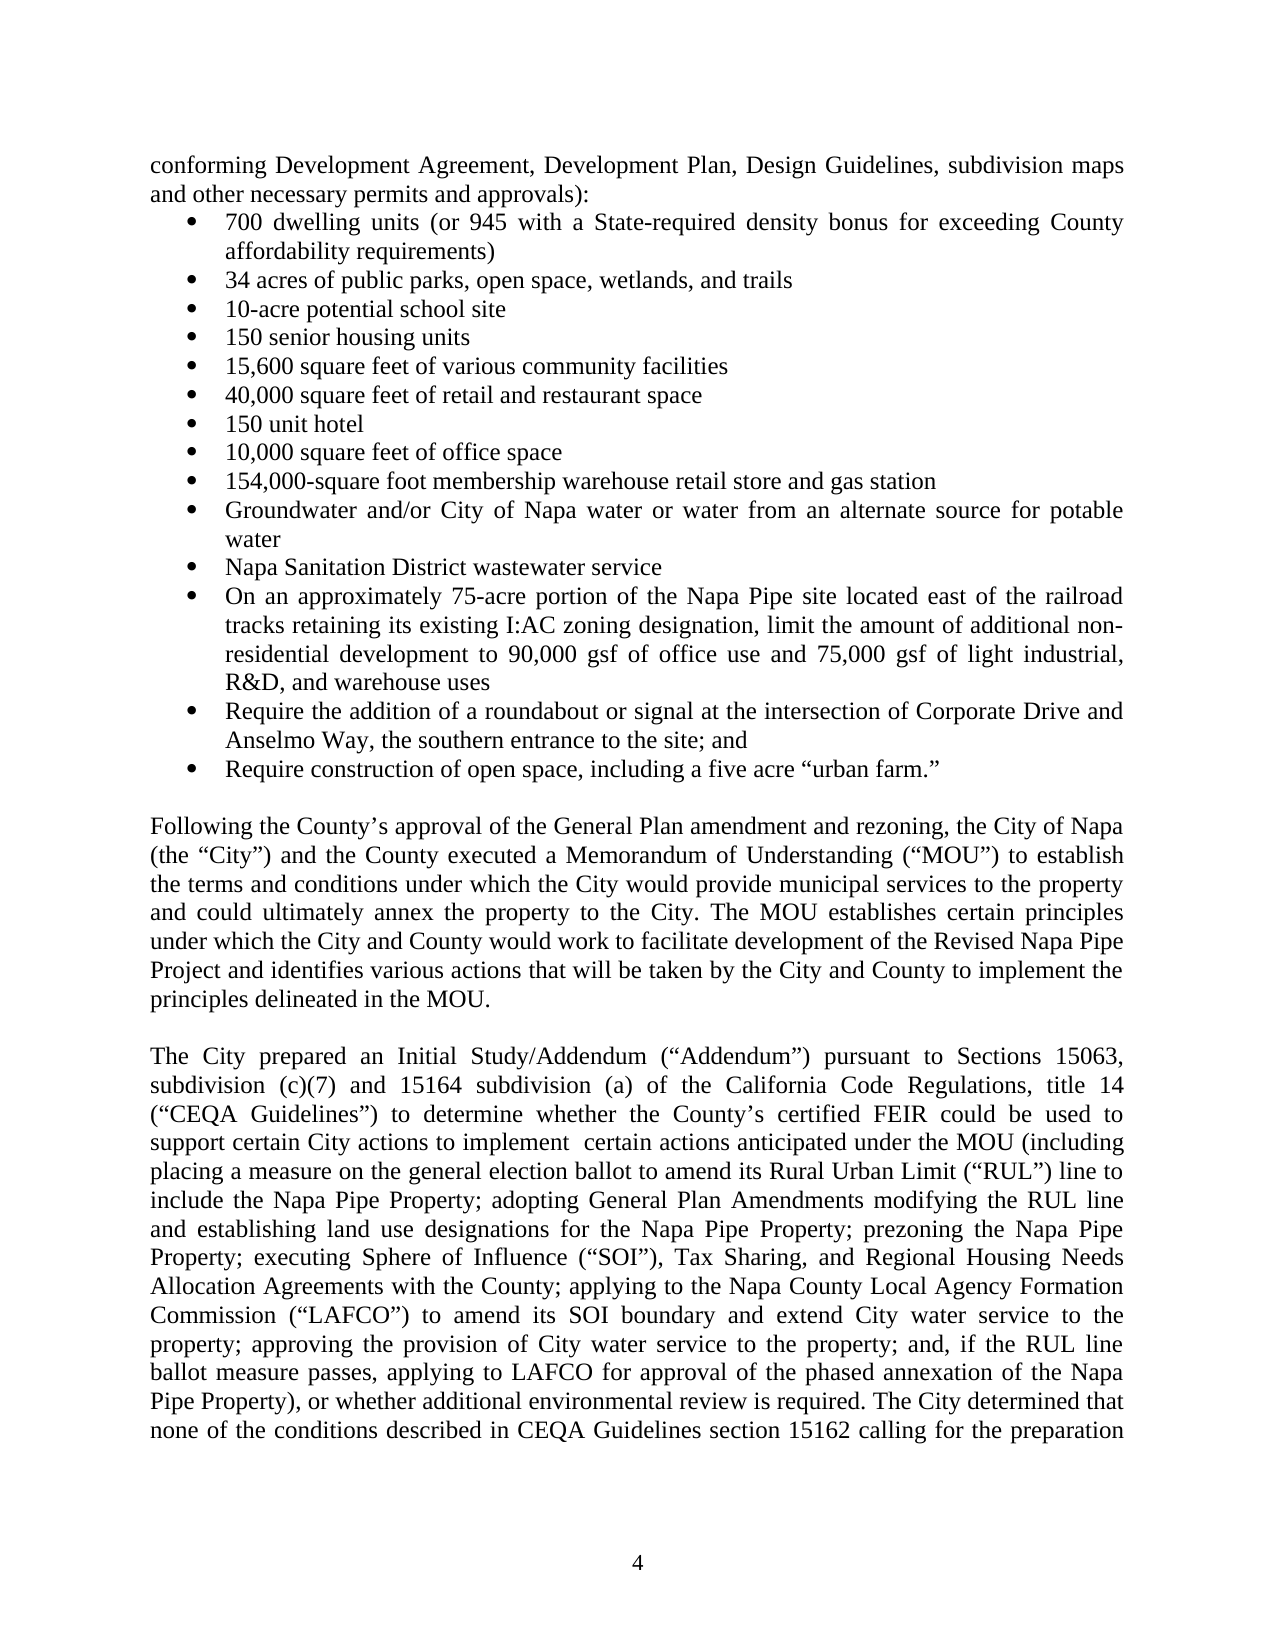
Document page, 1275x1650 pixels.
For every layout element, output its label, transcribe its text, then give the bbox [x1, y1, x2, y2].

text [150, 150, 1125, 207]
text Following the County’s approval of the General Plan amendment and rezoning, the City of Napa (the “City”) and the County executed a Memorandum of Understanding (“MOU”) to establish the terms and conditions under which the City would provide municipal services to the property and could ultimately annex the property to the City. The MOU establishes certain principles under which the City and County would work to facilitate development of the Revised Napa Pipe Project and identifies various actions that will be taken by the City and County to implement the principles delineated in the MOU. [150, 811, 1125, 1012]
list 10-acre potential school site [187, 294, 1125, 322]
list Groundwater and/or City of Napa water or water from an alternate source for potable water [187, 495, 1125, 552]
list 34 acres of public parks, open space, wetlands, and trails [187, 265, 1125, 294]
list On an approximately 75-acre portion of the Napa Pipe site located east of the railroad tracks retaining its existing I:AC zoning designation, limit the amount of additional non-residential development to 90,000 gsf of office use and 75,000 gsf of light industrial, R&D, and warehouse uses [187, 581, 1125, 696]
list 700 dwelling units (or 945 with a State-required density bonus for exceeding County affordability requirements) [187, 207, 1125, 265]
list Napa Sanitation District wastewater service [187, 552, 1125, 581]
list 154,000-square foot membership warehouse retail store and gas station [187, 466, 1125, 495]
list 150 unit hotel [187, 409, 1125, 437]
list 150 senior housing units [187, 322, 1125, 351]
list Require construction of open space, including a five acre “urban farm.” [187, 754, 1125, 782]
list 40,000 square feet of retail and restaurant space [187, 380, 1125, 409]
list 15,600 square feet of various community facilities [187, 351, 1125, 380]
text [150, 1041, 1125, 1444]
list 10,000 square feet of office space [187, 437, 1125, 466]
list Require the addition of a roundabout or signal at the intersection of Corporate Drive and Anselmo Way, the southern entrance to the site; and [187, 696, 1125, 754]
